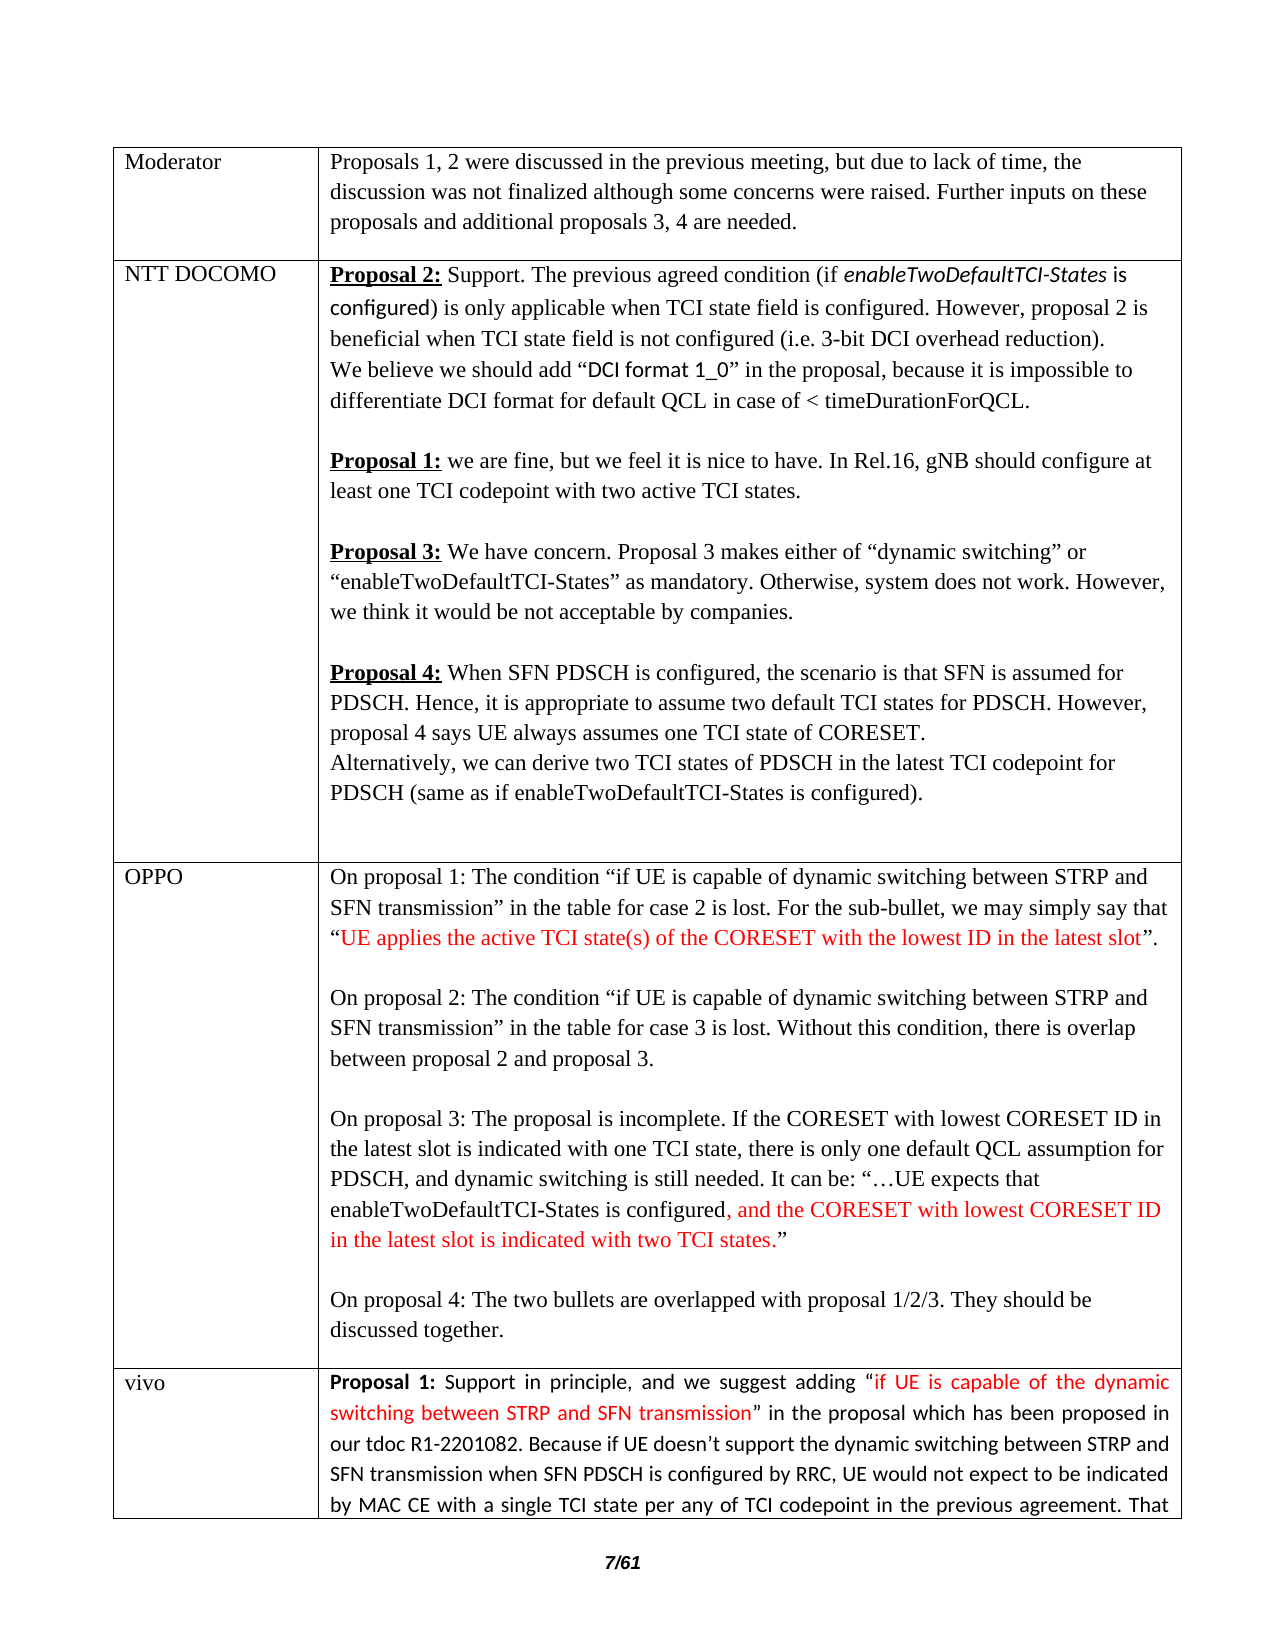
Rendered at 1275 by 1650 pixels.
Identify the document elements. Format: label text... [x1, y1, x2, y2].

table_cell vivo [114, 1369, 318, 1518]
table_cell Proposals 1, 2 were discussed in the previous meeting, but due to lack of time, the discussion was not finalized although some concerns were raised. Further inputs on these proposals and additional proposals 3, 4 are needed. [319, 148, 1181, 259]
table_cell Moderator [114, 148, 318, 259]
table_cell OPPO [114, 863, 318, 1367]
table_cell Proposal 2: Support. The previous agreed condition (if enableTwoDefaultTCI-States is configured) is only applicable when TCI state field is configured. However, proposal 2 is beneficial when TCI state field is not configured (i.e. 3-bit DCI overhead reduction). We believe we should add “DCI format 1_0” in the proposal, because it is impossible to differentiate DCI format for default QCL in case of < timeDurationForQCL. Proposal 1: we are fine, but we feel it is nice to have. In Rel.16, gNB should configure at least one TCI codepoint with two active TCI states. Proposal 3: We have concern. Proposal 3 makes either of “dynamic switching” or “enableTwoDefaultTCI-States” as mandatory. Otherwise, system does not work. However, we think it would be not acceptable by companies. Proposal 4: When SFN PDSCH is configured, the scenario is that SFN is assumed for PDSCH. Hence, it is appropriate to assume two default TCI states for PDSCH. However, proposal 4 says UE always assumes one TCI state of CORESET. Alternatively, we can derive two TCI states of PDSCH in the latest TCI codepoint for PDSCH (same as if enableTwoDefaultTCI-States is configured). [319, 261, 1181, 862]
table_cell NTT DOCOMO [114, 261, 318, 862]
table_cell On proposal 1: The condition “if UE is capable of dynamic switching between STRP and SFN transmission” in the table for case 2 is lost. For the sub-bullet, we may simply say that “UE applies the active TCI state(s) of the CORESET with the lowest ID in the latest slot”. On proposal 2: The condition “if UE is capable of dynamic switching between STRP and SFN transmission” in the table for case 3 is lost. Without this condition, there is overlap between proposal 2 and proposal 3. On proposal 3: The proposal is incomplete. If the CORESET with lowest CORESET ID in the latest slot is indicated with one TCI state, there is only one default QCL assumption for PDSCH, and dynamic switching is still needed. It can be: “…UE expects that enableTwoDefaultTCI-States is configured, and the CORESET with lowest CORESET ID in the latest slot is indicated with two TCI states.” On proposal 4: The two bullets are overlapped with proposal 1/2/3. They should be discussed together. [319, 863, 1181, 1367]
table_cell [319, 1369, 1181, 1518]
